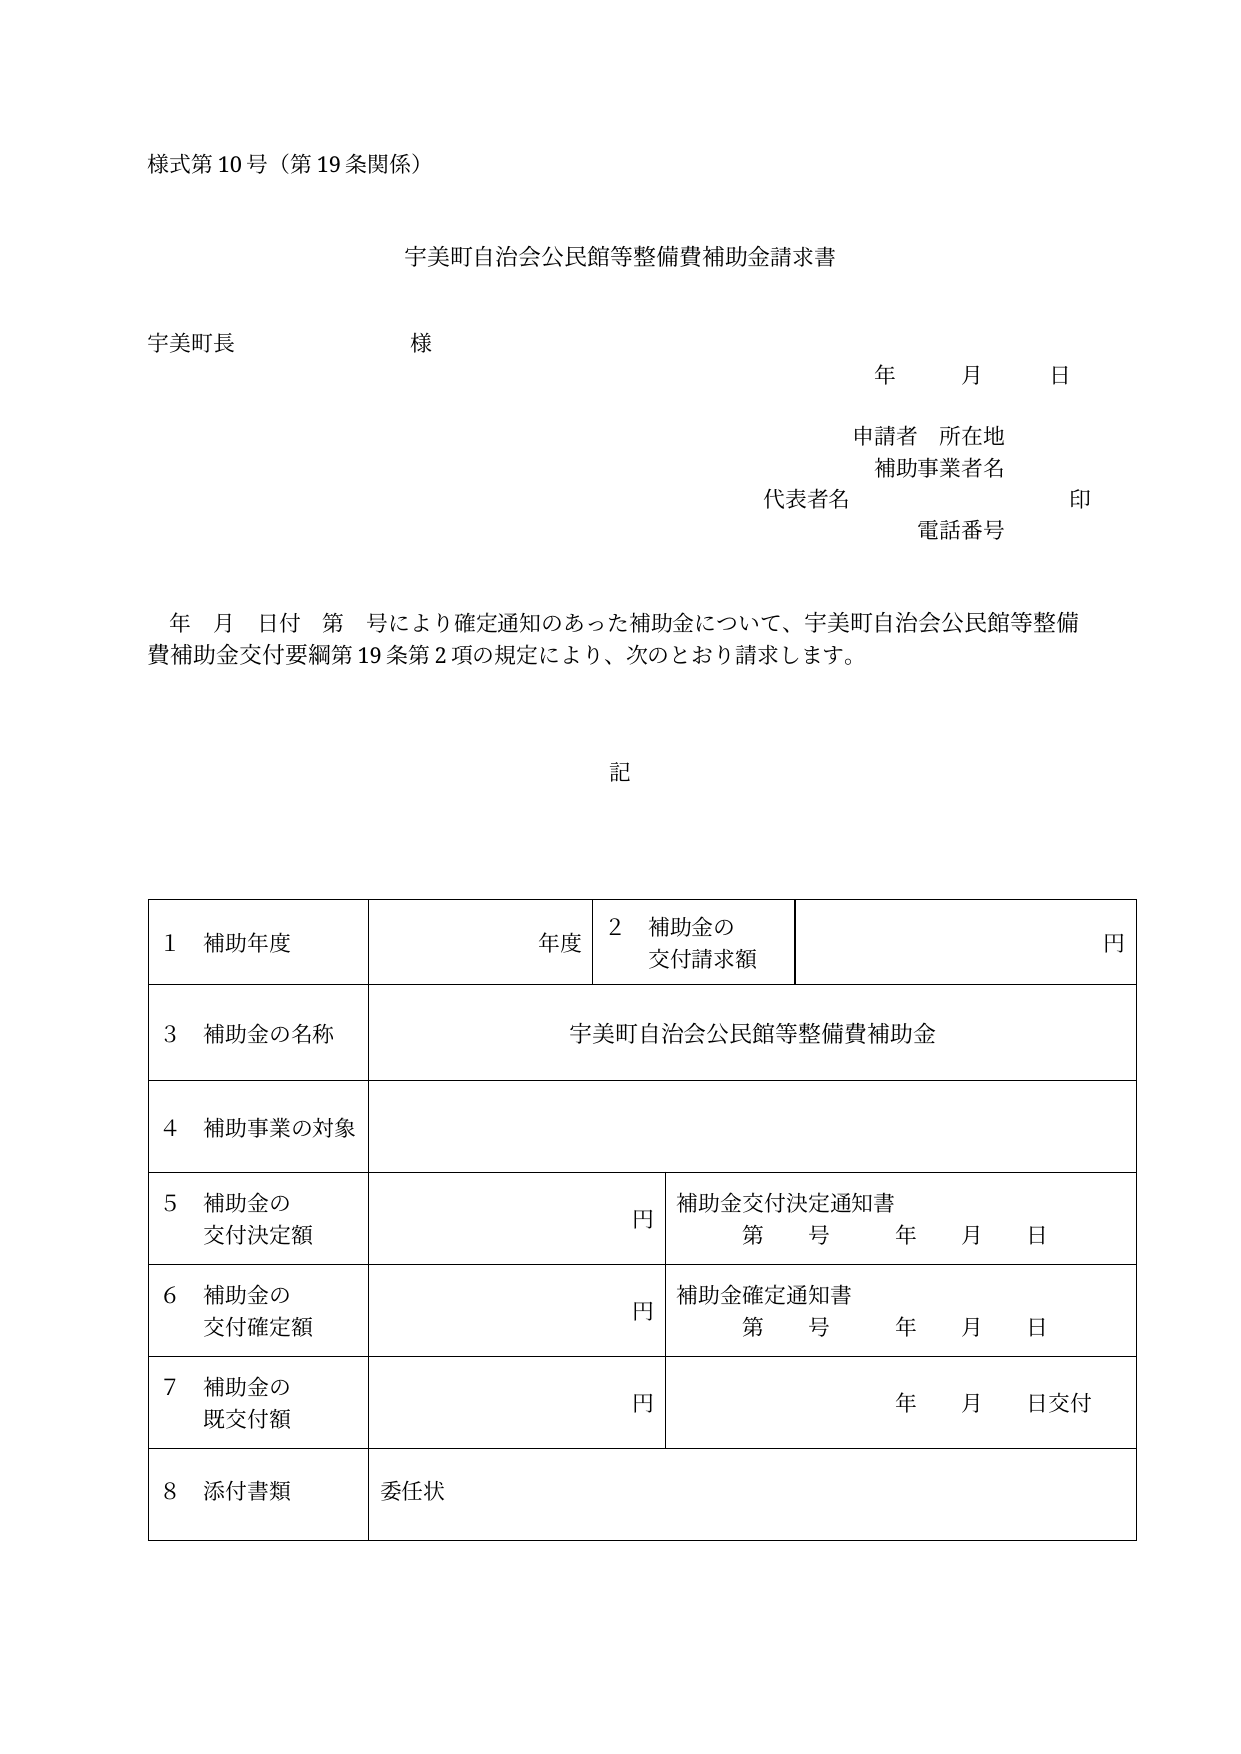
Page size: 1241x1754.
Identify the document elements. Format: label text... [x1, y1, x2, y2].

table_cell ８ 添付書類 [149, 1449, 368, 1539]
table_cell 年 月 日交付 [666, 1357, 1136, 1448]
text 申請者 所在地 [148, 419, 1005, 451]
table_header 年度 [369, 900, 592, 984]
table_cell 円 [369, 1357, 665, 1448]
text 電話番号 [148, 514, 1005, 545]
text 年 月 日付 第 号により確定通知のあった補助金について、宇美町自治会公民館等整備費補助金交付要綱第19条第2項の規定により、次のとおり請求します。 [148, 605, 1092, 671]
table_cell 補助金確定通知書 第 号 年 月 日 [666, 1265, 1136, 1356]
table_header 円 [796, 900, 1136, 984]
table_cell ３ 補助金の名称 [149, 985, 368, 1080]
text 代表者名 印 [148, 482, 1091, 514]
text 宇美町長 様 [148, 327, 1092, 358]
table_cell 円 [369, 1265, 665, 1356]
table_cell ５ 補助金の 交付決定額 [149, 1173, 368, 1264]
text 様式第10号（第19条関係） [148, 148, 1092, 179]
table_header ２ 補助金の 交付請求額 [593, 900, 794, 984]
table_cell ６ 補助金の 交付確定額 [149, 1265, 368, 1356]
text 年 月 日 [148, 358, 1071, 389]
table_cell 委任状 [369, 1449, 1136, 1539]
table_cell ７ 補助金の 既交付額 [149, 1357, 368, 1448]
subtitle 宇美町自治会公民館等整備費補助金請求書 [148, 239, 1092, 272]
table_cell [369, 1081, 1136, 1172]
table_cell 宇美町自治会公民館等整備費補助金 [369, 985, 1136, 1080]
text 補助事業者名 [148, 451, 1005, 482]
table_cell ４ 補助事業の対象 [149, 1081, 368, 1172]
table_cell 補助金交付決定通知書 第 号 年 月 日 [666, 1173, 1136, 1264]
table_cell 円 [369, 1173, 665, 1264]
subtitle 記 [148, 755, 1092, 787]
table_header １ 補助年度 [149, 900, 368, 984]
